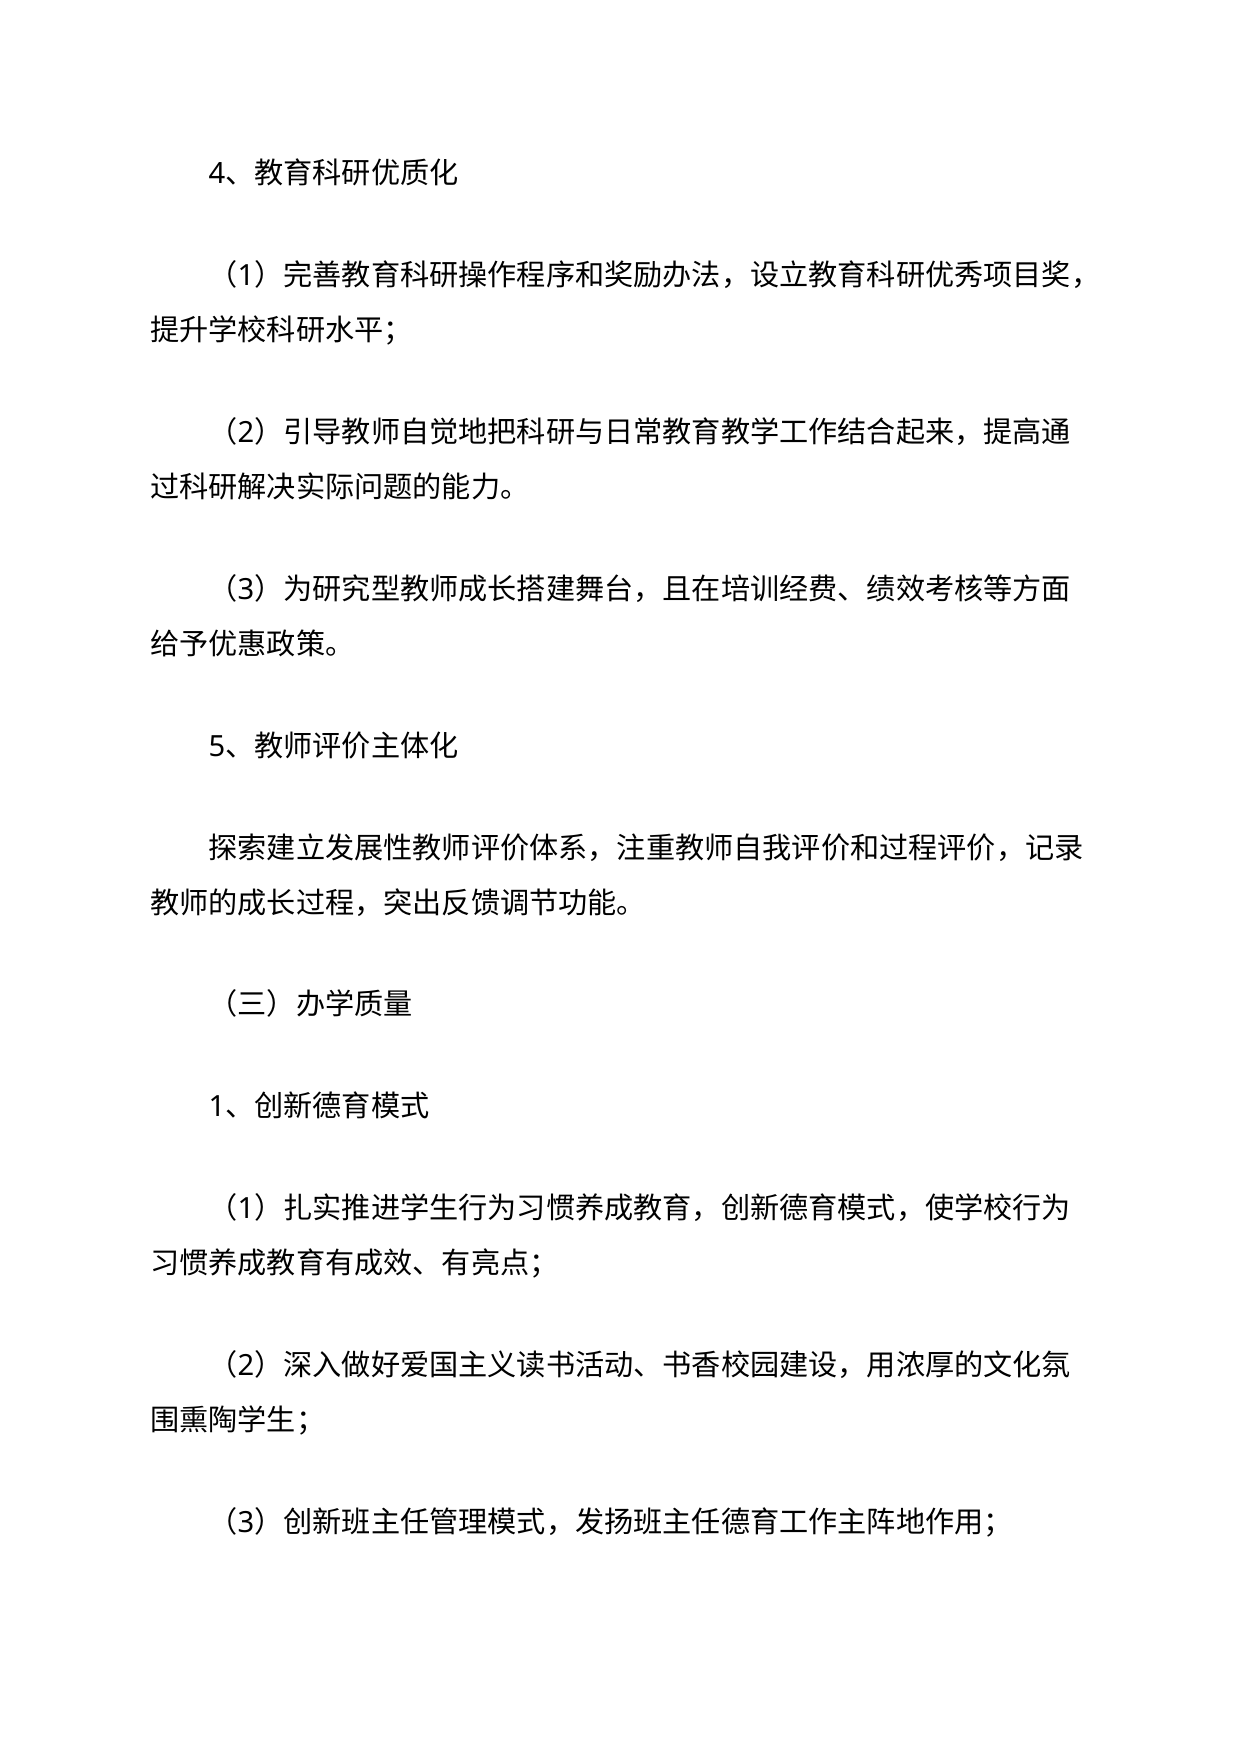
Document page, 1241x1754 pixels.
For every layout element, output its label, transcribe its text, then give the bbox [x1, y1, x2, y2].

text （3）为研究型教师成长搭建舞台，且在培训经费、绩效考核等方面给予优惠政策。 [150, 566, 1090, 663]
text 1、创新德育模式 [150, 1083, 1090, 1125]
text 5、教师评价主体化 [150, 722, 1090, 765]
text （2）深入做好爱国主义读书活动、书香校园建设，用浓厚的文化氛围熏陶学生； [150, 1341, 1090, 1439]
text 4、教育科研优质化 [150, 150, 1090, 192]
text （1）完善教育科研操作程序和奖励办法，设立教育科研优秀项目奖，提升学校科研水平； [150, 252, 1090, 349]
text （三）办学质量 [150, 981, 1090, 1023]
text （3）创新班主任管理模式，发扬班主任德育工作主阵地作用； [150, 1498, 1090, 1541]
text （2）引导教师自觉地把科研与日常教育教学工作结合起来，提高通过科研解决实际问题的能力。 [150, 409, 1090, 506]
text 探索建立发展性教师评价体系，注重教师自我评价和过程评价，记录教师的成长过程，突出反馈调节功能。 [150, 824, 1090, 921]
text （1）扎实推进学生行为习惯养成教育，创新德育模式，使学校行为习惯养成教育有成效、有亮点； [150, 1185, 1090, 1282]
